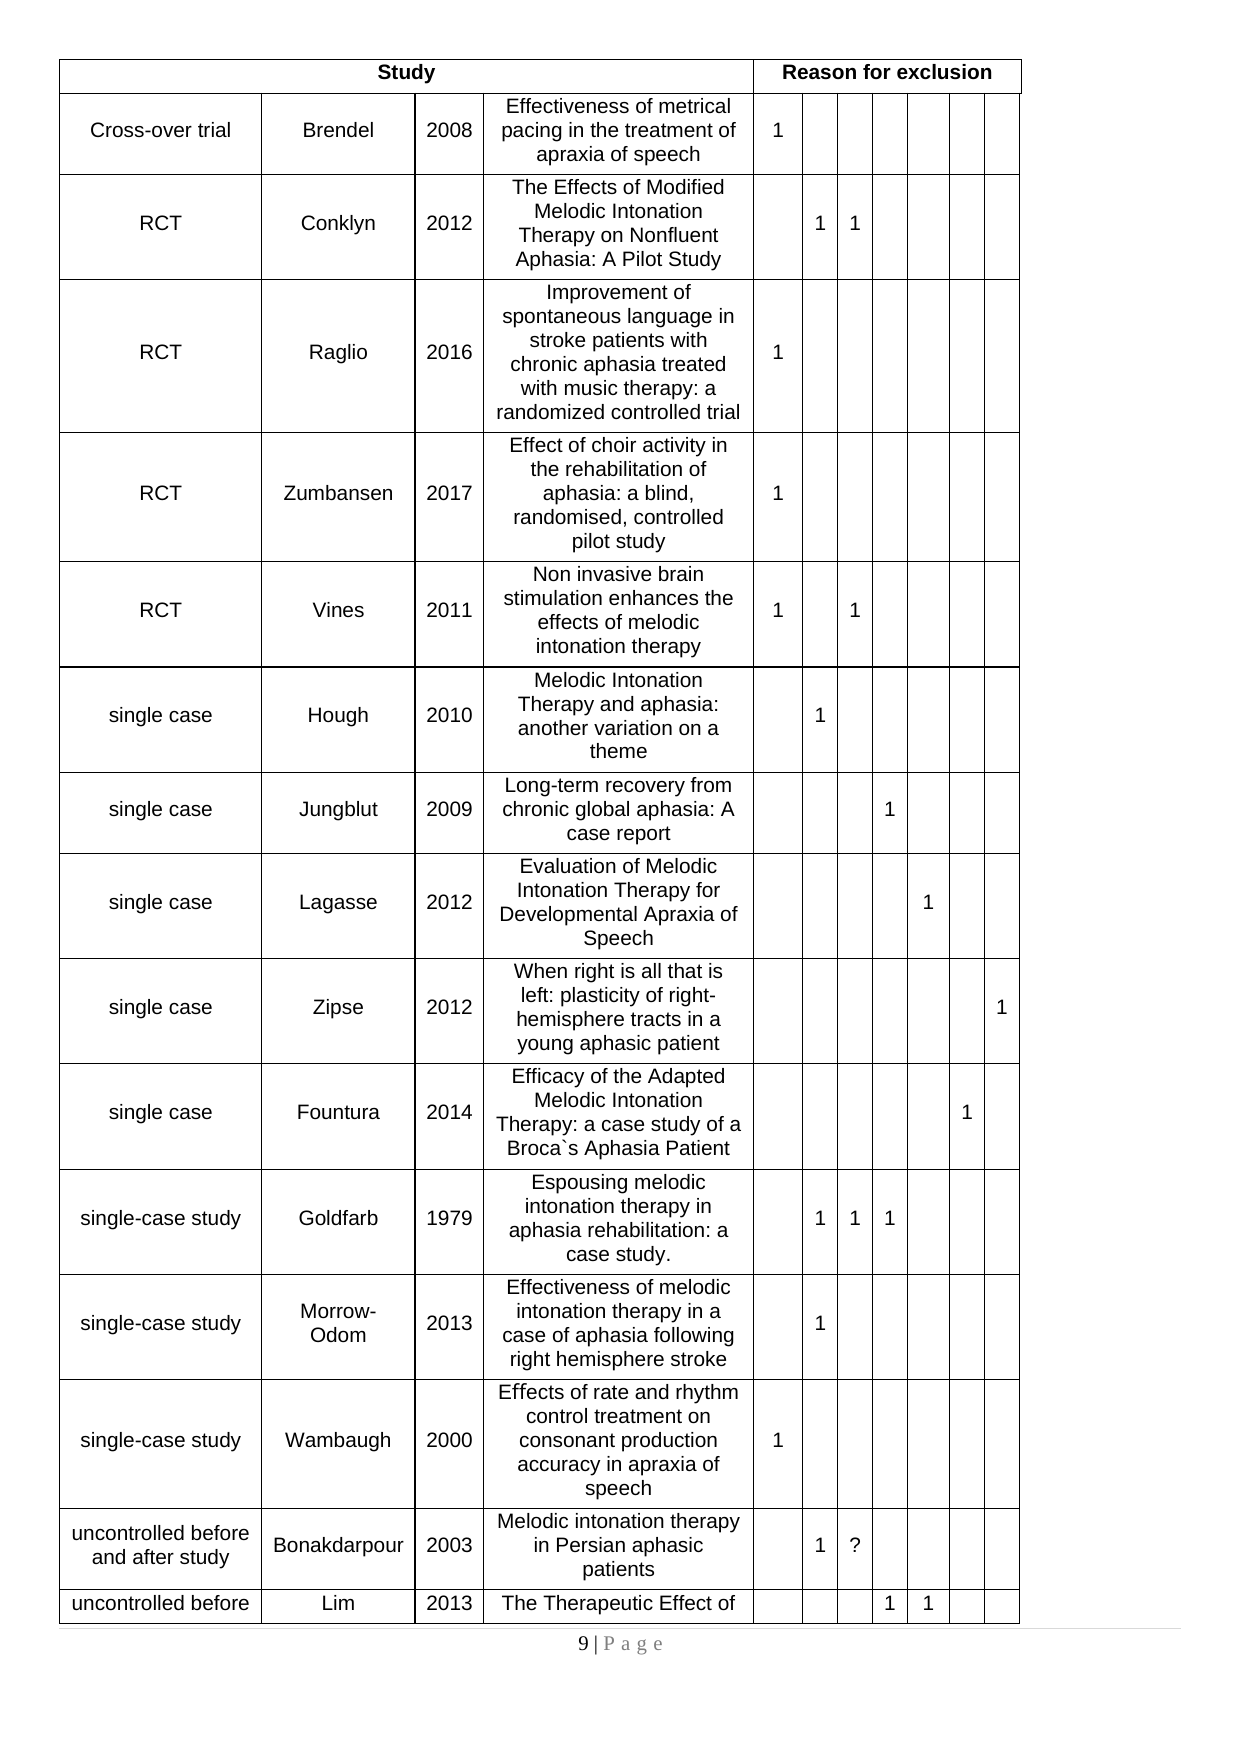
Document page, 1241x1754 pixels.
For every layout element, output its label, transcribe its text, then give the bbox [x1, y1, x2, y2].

table_cell When right is all that is left: plasticity of right-hemisphere tracts in a young aphasic patient [484, 959, 753, 1063]
table_cell 1 [838, 175, 872, 279]
table_cell 1 [985, 959, 1019, 1063]
table_cell [873, 1064, 907, 1168]
table_cell [838, 94, 872, 174]
table_cell Melodic Intonation Therapy and aphasia: another variation on a theme [484, 668, 753, 772]
table_cell Brendel [262, 94, 414, 174]
table_cell Raglio [262, 280, 414, 432]
table_cell [838, 1380, 872, 1508]
table_cell [803, 94, 837, 174]
table_cell single case [60, 773, 261, 853]
table_cell [908, 773, 949, 853]
table_cell [873, 562, 907, 666]
table_cell 2003 [416, 1509, 483, 1589]
table_cell [950, 1170, 984, 1274]
table_cell Fountura [262, 1064, 414, 1168]
table_cell [985, 280, 1019, 432]
table_cell RCT [60, 280, 261, 432]
table_cell [908, 1064, 949, 1168]
table_cell Effect of choir activity in the rehabilitation of aphasia: a blind, randomised, controlled pilot study [484, 433, 753, 561]
table_cell 1979 [416, 1170, 483, 1274]
table_cell [950, 959, 984, 1063]
table_cell single-case study [60, 1170, 261, 1274]
table_cell [754, 854, 802, 958]
table_cell [838, 773, 872, 853]
table_cell Lagasse [262, 854, 414, 958]
table_cell 1 [803, 1509, 837, 1589]
table_cell Bonakdarpour [262, 1509, 414, 1589]
table_cell Effectiveness of melodic intonation therapy in a case of aphasia following right hemisphere stroke [484, 1275, 753, 1379]
table_cell [754, 773, 802, 853]
table_cell Cross-over trial [60, 94, 261, 174]
table_cell [950, 854, 984, 958]
table_cell 2008 [416, 94, 483, 174]
table_cell [873, 668, 907, 772]
table_cell [985, 94, 1019, 174]
table_cell single case [60, 854, 261, 958]
table_cell 1 [873, 1170, 907, 1274]
table_cell [985, 1064, 1019, 1168]
table_cell 1 [838, 562, 872, 666]
table_cell [950, 1275, 984, 1379]
table_cell 2014 [416, 1064, 483, 1168]
table_cell [985, 854, 1019, 958]
table_cell [838, 959, 872, 1063]
table_cell [754, 959, 802, 1063]
table_cell Conklyn [262, 175, 414, 279]
table_cell [950, 1590, 984, 1623]
table_cell [803, 959, 837, 1063]
table_cell [873, 1509, 907, 1589]
table_cell [985, 433, 1019, 561]
table_cell [950, 668, 984, 772]
table_cell [873, 959, 907, 1063]
table_cell [908, 668, 949, 772]
table_cell [908, 1509, 949, 1589]
table_cell Long-term recovery from chronic global aphasia: A case report [484, 773, 753, 853]
table_cell 1 [908, 854, 949, 958]
table_cell [803, 280, 837, 432]
table_cell [803, 562, 837, 666]
table_header Reason for exclusion [754, 60, 1021, 92]
table_cell [803, 433, 837, 561]
table_cell Jungblut [262, 773, 414, 853]
table_cell 2013 [416, 1275, 483, 1379]
table_cell [838, 1275, 872, 1379]
table_cell Improvement of spontaneous language in stroke patients with chronic aphasia treated with music therapy: a randomized controlled trial [484, 280, 753, 432]
table_cell Lim [262, 1590, 414, 1623]
table_cell [873, 854, 907, 958]
table_cell 2016 [416, 280, 483, 432]
table_cell [838, 433, 872, 561]
table_cell Vines [262, 562, 414, 666]
table_cell [803, 1064, 837, 1168]
table_cell 1 [950, 1064, 984, 1168]
table_cell [873, 1275, 907, 1379]
table_cell [754, 175, 802, 279]
table_cell 1 [754, 1380, 802, 1508]
table_cell 2000 [416, 1380, 483, 1508]
table_cell [838, 1590, 872, 1623]
table_cell 1 [754, 280, 802, 432]
table_cell [985, 1170, 1019, 1274]
table_cell [873, 175, 907, 279]
table_cell [985, 1590, 1019, 1623]
table_cell single case [60, 1064, 261, 1168]
table_cell 2013 [416, 1590, 483, 1623]
table_cell [873, 1380, 907, 1508]
table_cell [908, 959, 949, 1063]
table_cell [908, 1170, 949, 1274]
table_cell [950, 94, 984, 174]
table_cell RCT [60, 562, 261, 666]
table_cell Melodic intonation therapy in Persian aphasic patients [484, 1509, 753, 1589]
table_cell Hough [262, 668, 414, 772]
table_cell [754, 1170, 802, 1274]
table_cell Espousing melodic intonation therapy in aphasia rehabilitation: a case study. [484, 1170, 753, 1274]
table_cell 1 [908, 1590, 949, 1623]
table_cell [985, 175, 1019, 279]
table_cell [985, 1380, 1019, 1508]
table_cell single-case study [60, 1380, 261, 1508]
table_cell 1 [873, 1590, 907, 1623]
table_cell [950, 773, 984, 853]
table_cell [803, 1380, 837, 1508]
table_cell Morrow-Odom [262, 1275, 414, 1379]
table_cell RCT [60, 175, 261, 279]
table_cell Effectiveness of metrical pacing in the treatment of apraxia of speech [484, 94, 753, 174]
table_cell single case [60, 668, 261, 772]
table_cell [908, 1275, 949, 1379]
table_cell [908, 562, 949, 666]
table_cell [803, 1590, 837, 1623]
table_cell [754, 668, 802, 772]
table_cell [950, 562, 984, 666]
table_cell [950, 1509, 984, 1589]
table_cell 2012 [416, 175, 483, 279]
table_cell Goldfarb [262, 1170, 414, 1274]
table_cell 2017 [416, 433, 483, 561]
table_cell 1 [754, 562, 802, 666]
table_cell 1 [803, 1170, 837, 1274]
table_cell [873, 280, 907, 432]
table_cell 1 [803, 668, 837, 772]
table_cell uncontrolled before and after study [60, 1509, 261, 1589]
table_cell 1 [873, 773, 907, 853]
table_cell [838, 1064, 872, 1168]
table_cell [985, 773, 1019, 853]
table_cell [873, 94, 907, 174]
table_cell [754, 1275, 802, 1379]
table_cell [985, 1509, 1019, 1589]
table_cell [484, 1590, 753, 1623]
table_cell [985, 1275, 1019, 1379]
table_cell [908, 280, 949, 432]
table_cell [985, 668, 1019, 772]
table_cell 1 [754, 94, 802, 174]
table_cell [838, 668, 872, 772]
table_cell [908, 94, 949, 174]
table_cell ? [838, 1509, 872, 1589]
table_cell [950, 1380, 984, 1508]
table_cell [985, 562, 1019, 666]
table_cell Evaluation of Melodic Intonation Therapy for Developmental Apraxia of Speech [484, 854, 753, 958]
table_cell [950, 433, 984, 561]
table_cell [754, 1064, 802, 1168]
table_cell 1 [754, 433, 802, 561]
table_cell [908, 433, 949, 561]
table_cell [950, 175, 984, 279]
table_cell 1 [838, 1170, 872, 1274]
table_cell single case [60, 959, 261, 1063]
table_cell [838, 280, 872, 432]
table_cell 2011 [416, 562, 483, 666]
table_cell The Effects of Modified Melodic Intonation Therapy on Nonfluent Aphasia: A Pilot Study [484, 175, 753, 279]
table_cell 1 [803, 1275, 837, 1379]
table_cell Zipse [262, 959, 414, 1063]
table_cell RCT [60, 433, 261, 561]
table_cell Eﬀects of rate and rhythm control treatment on consonant production accuracy in apraxia of speech [484, 1380, 753, 1508]
table_cell 2010 [416, 668, 483, 772]
table_cell [908, 175, 949, 279]
table_header Study [60, 60, 753, 92]
table_cell Zumbansen [262, 433, 414, 561]
table_cell Efficacy of the Adapted Melodic Intonation Therapy: a case study of a Broca`s Aphasia Patient [484, 1064, 753, 1168]
table_cell 2012 [416, 854, 483, 958]
table_cell [803, 854, 837, 958]
table_cell Non invasive brain stimulation enhances the effects of melodic intonation therapy [484, 562, 753, 666]
table_cell [950, 280, 984, 432]
table_cell [908, 1380, 949, 1508]
table_cell [754, 1590, 802, 1623]
table_cell [838, 854, 872, 958]
table_cell [803, 773, 837, 853]
table_cell [754, 1509, 802, 1589]
table_cell 2009 [416, 773, 483, 853]
table_cell 2012 [416, 959, 483, 1063]
table_cell 1 [803, 175, 837, 279]
table_cell single-case study [60, 1275, 261, 1379]
table_cell Wambaugh [262, 1380, 414, 1508]
table_cell [873, 433, 907, 561]
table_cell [60, 1590, 261, 1623]
